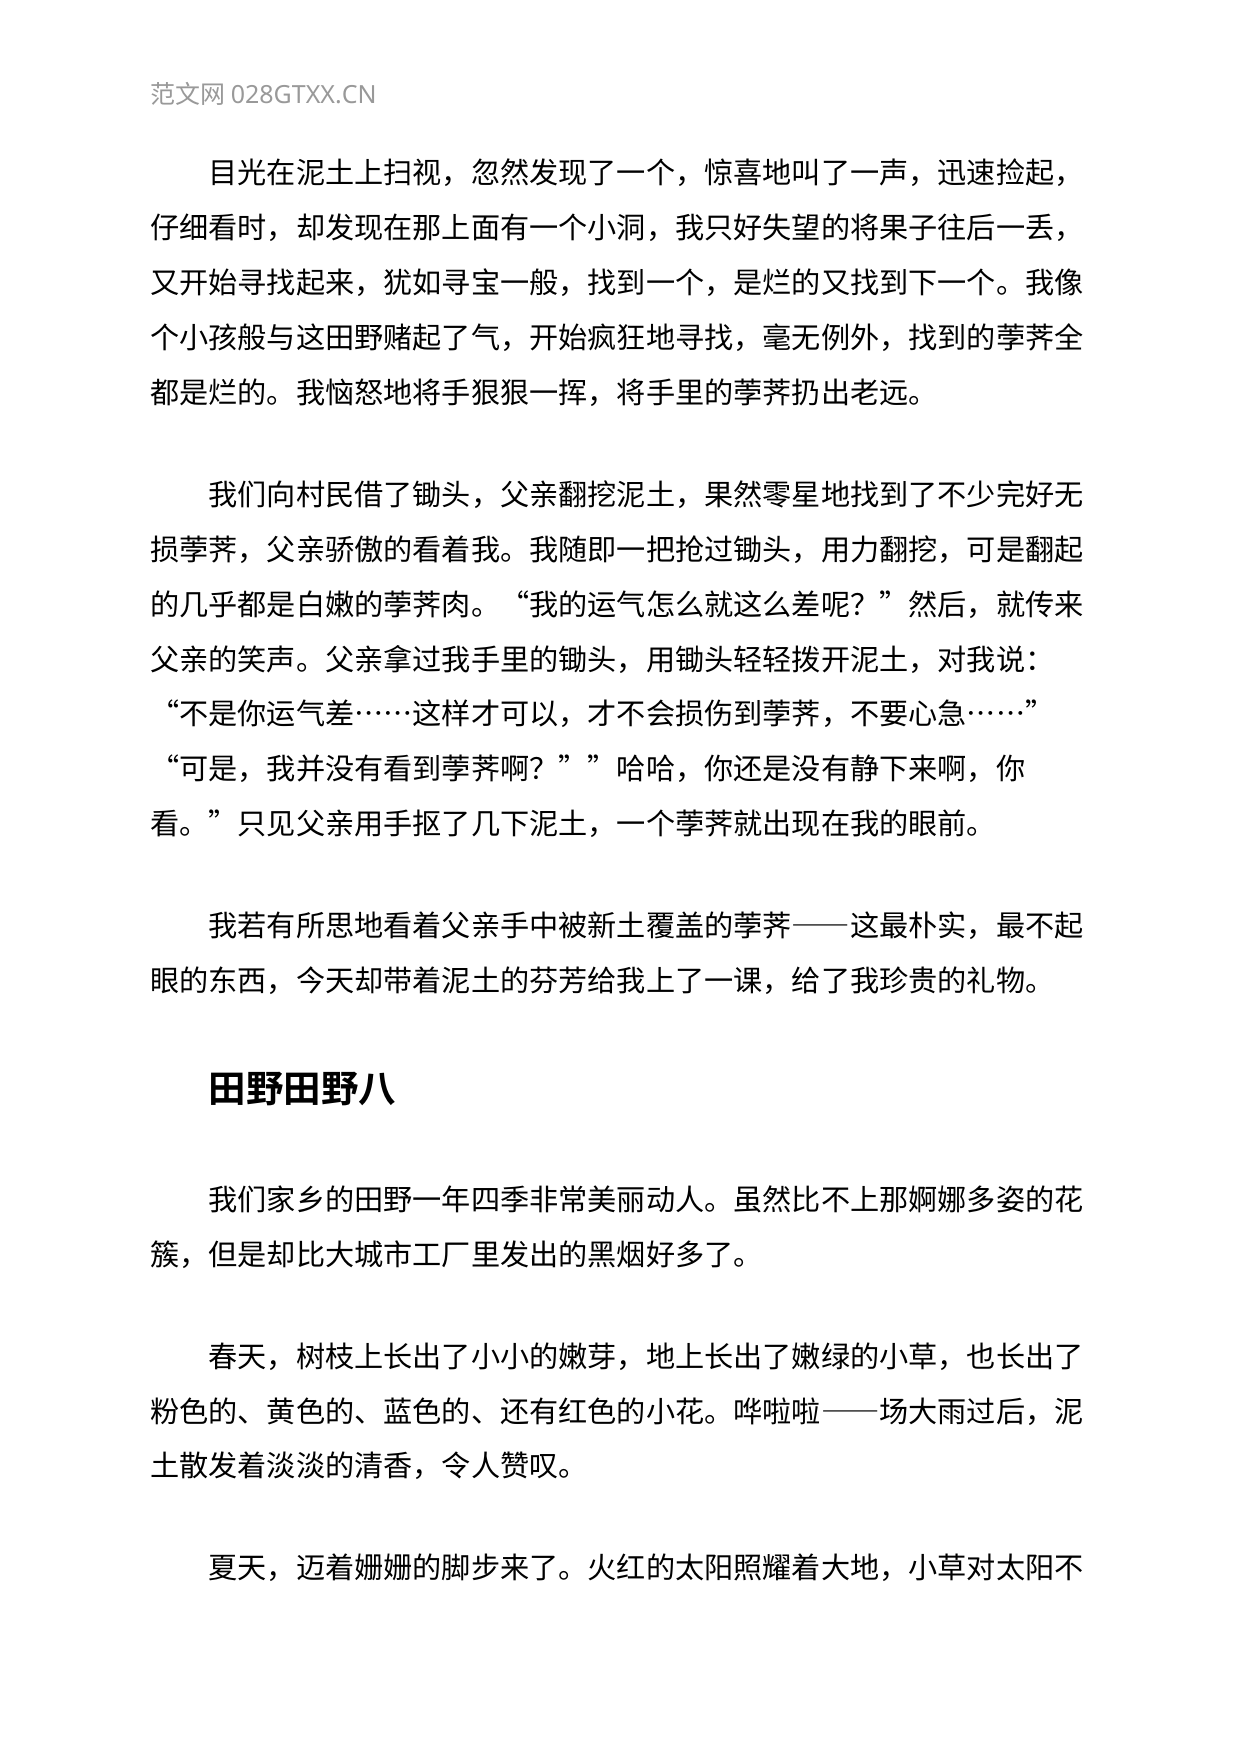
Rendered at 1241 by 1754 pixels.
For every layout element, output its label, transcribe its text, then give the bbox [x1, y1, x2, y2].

text 田野田野八 [150, 1059, 1090, 1113]
text 我们向村民借了锄头，父亲翻挖泥土，果然零星地找到了不少完好无损荸荠，父亲骄傲的看着我。我随即一把抢过锄头，用力翻挖，可是翻起的几乎都是白嫩的荸荠肉。“我的运气怎么就这么差呢？”然后，就传来父亲的笑声。父亲拿过我手里的锄头，用锄头轻轻拨开泥土，对我说：“不是你运气差……这样才可以，才不会损伤到荸荠，不要心急……”“可是，我并没有看到荸荠啊？””哈哈，你还是没有静下来啊，你看。”只见父亲用手抠了几下泥土，一个荸荠就出现在我的眼前。 [150, 471, 1090, 843]
text 目光在泥土上扫视，忽然发现了一个，惊喜地叫了一声，迅速捡起，仔细看时，却发现在那上面有一个小洞，我只好失望的将果子往后一丢，又开始寻找起来，犹如寻宝一般，找到一个，是烂的又找到下一个。我像个小孩般与这田野赌起了气，开始疯狂地寻找，毫无例外，找到的荸荠全都是烂的。我恼怒地将手狠狠一挥，将手里的荸荠扔出老远。 [150, 150, 1090, 412]
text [150, 1545, 1090, 1587]
text 春天，树枝上长出了小小的嫩芽，地上长出了嫩绿的小草，也长出了粉色的、黄色的、蓝色的、还有红色的小花。哗啦啦——场大雨过后，泥土散发着淡淡的清香，令人赞叹。 [150, 1333, 1090, 1485]
text 我们家乡的田野一年四季非常美丽动人。虽然比不上那婀娜多姿的花簇，但是却比大城市工厂里发出的黑烟好多了。 [150, 1177, 1090, 1274]
text 我若有所思地看着父亲手中被新土覆盖的荸荠——这最朴实，最不起眼的东西，今天却带着泥土的芬芳给我上了一课，给了我珍贵的礼物。 [150, 902, 1090, 1000]
